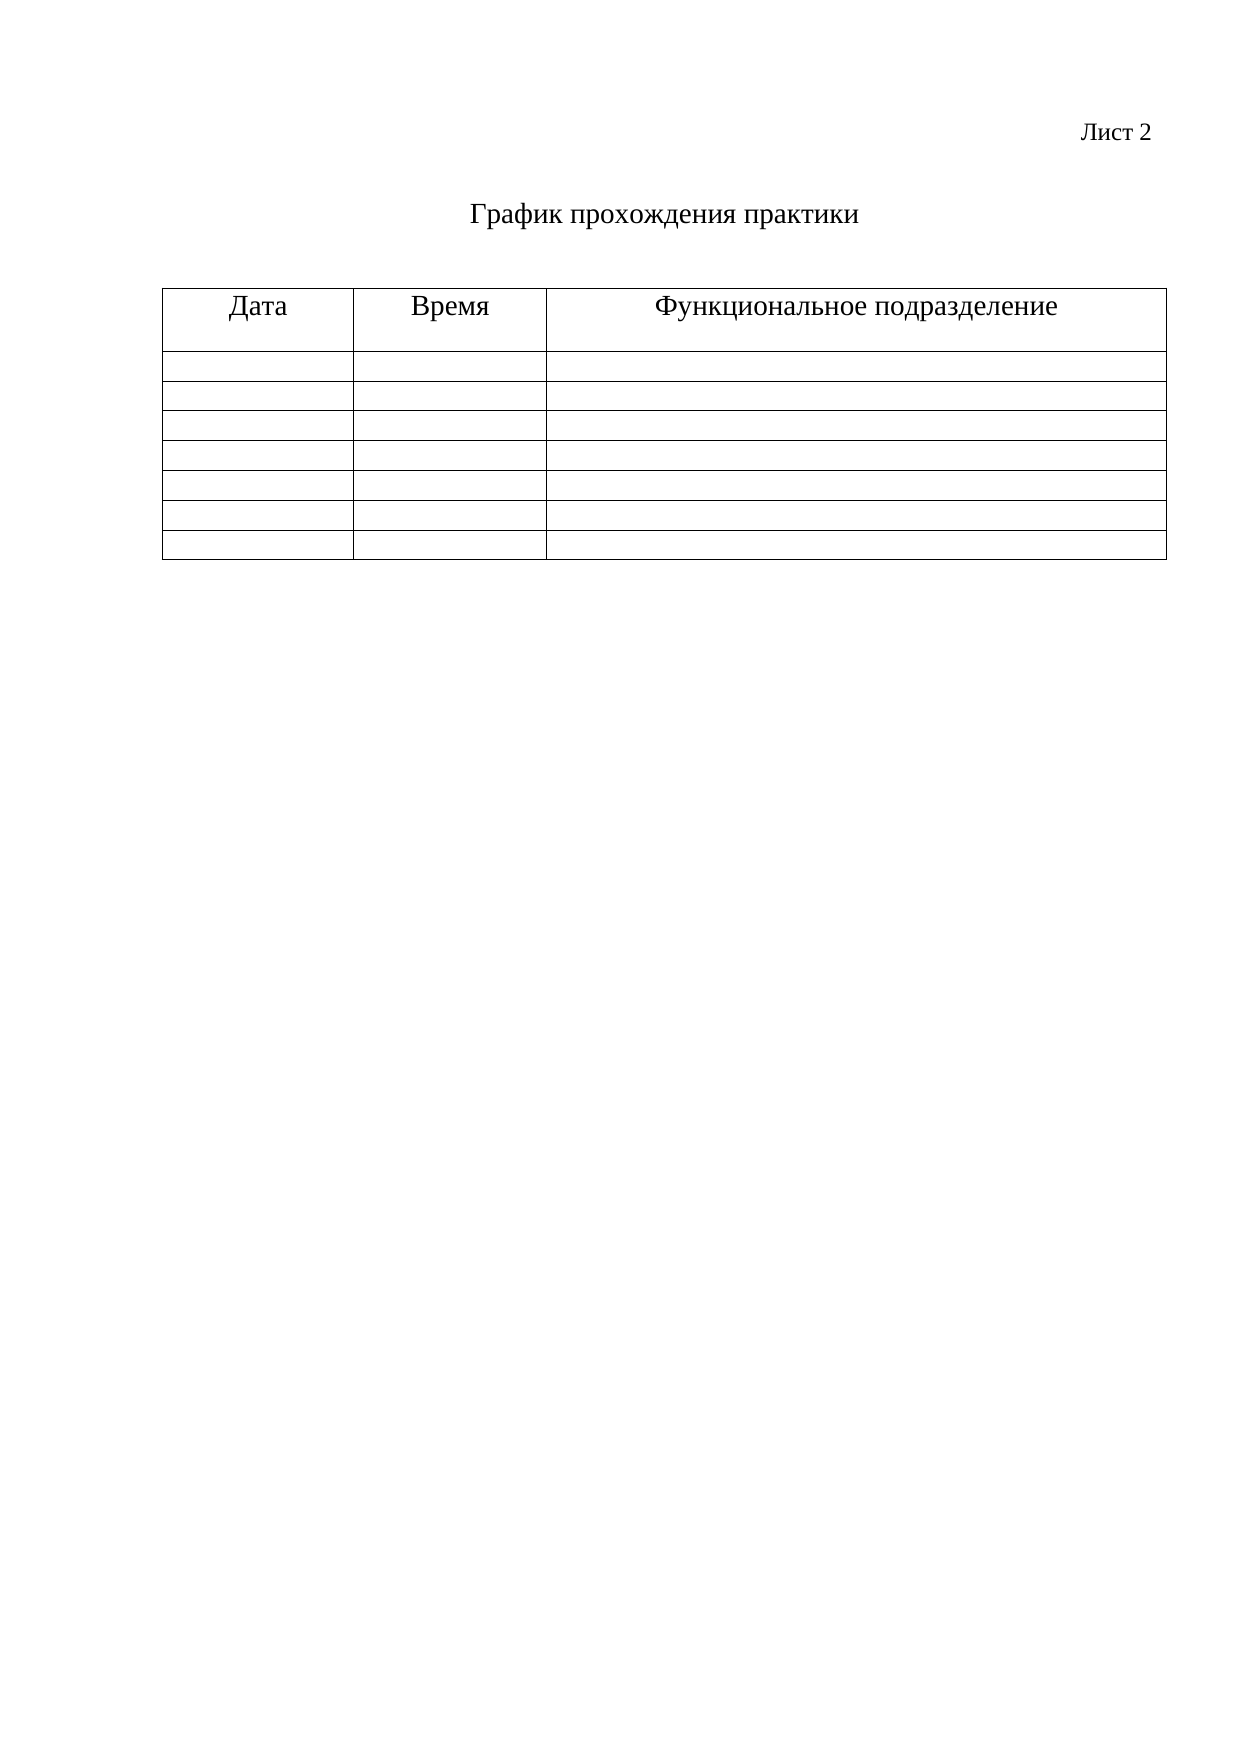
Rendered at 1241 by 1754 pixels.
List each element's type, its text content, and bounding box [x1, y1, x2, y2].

table_cell [163, 531, 353, 559]
table_cell [163, 501, 353, 529]
table_cell [547, 411, 1166, 440]
table_cell [163, 382, 353, 410]
table_cell [354, 352, 546, 381]
table_header Дата [163, 289, 353, 351]
table_cell [547, 531, 1166, 559]
table_cell [547, 382, 1166, 410]
table_cell [354, 531, 546, 559]
table_cell [163, 471, 353, 500]
table_cell [163, 411, 353, 440]
table_cell [354, 441, 546, 470]
table_cell [354, 411, 546, 440]
text График прохождения практики [177, 196, 1152, 230]
table_header Функциональное подразделение [547, 289, 1166, 351]
table_cell [547, 352, 1166, 381]
table_cell [547, 471, 1166, 500]
table_cell [547, 501, 1166, 529]
table_cell [354, 382, 546, 410]
table_cell [163, 441, 353, 470]
table_header Время [354, 289, 546, 351]
table_cell [547, 441, 1166, 470]
table_cell [354, 471, 546, 500]
table_cell [163, 352, 353, 381]
table_cell [354, 501, 546, 529]
text Лист 2 [177, 117, 1152, 146]
